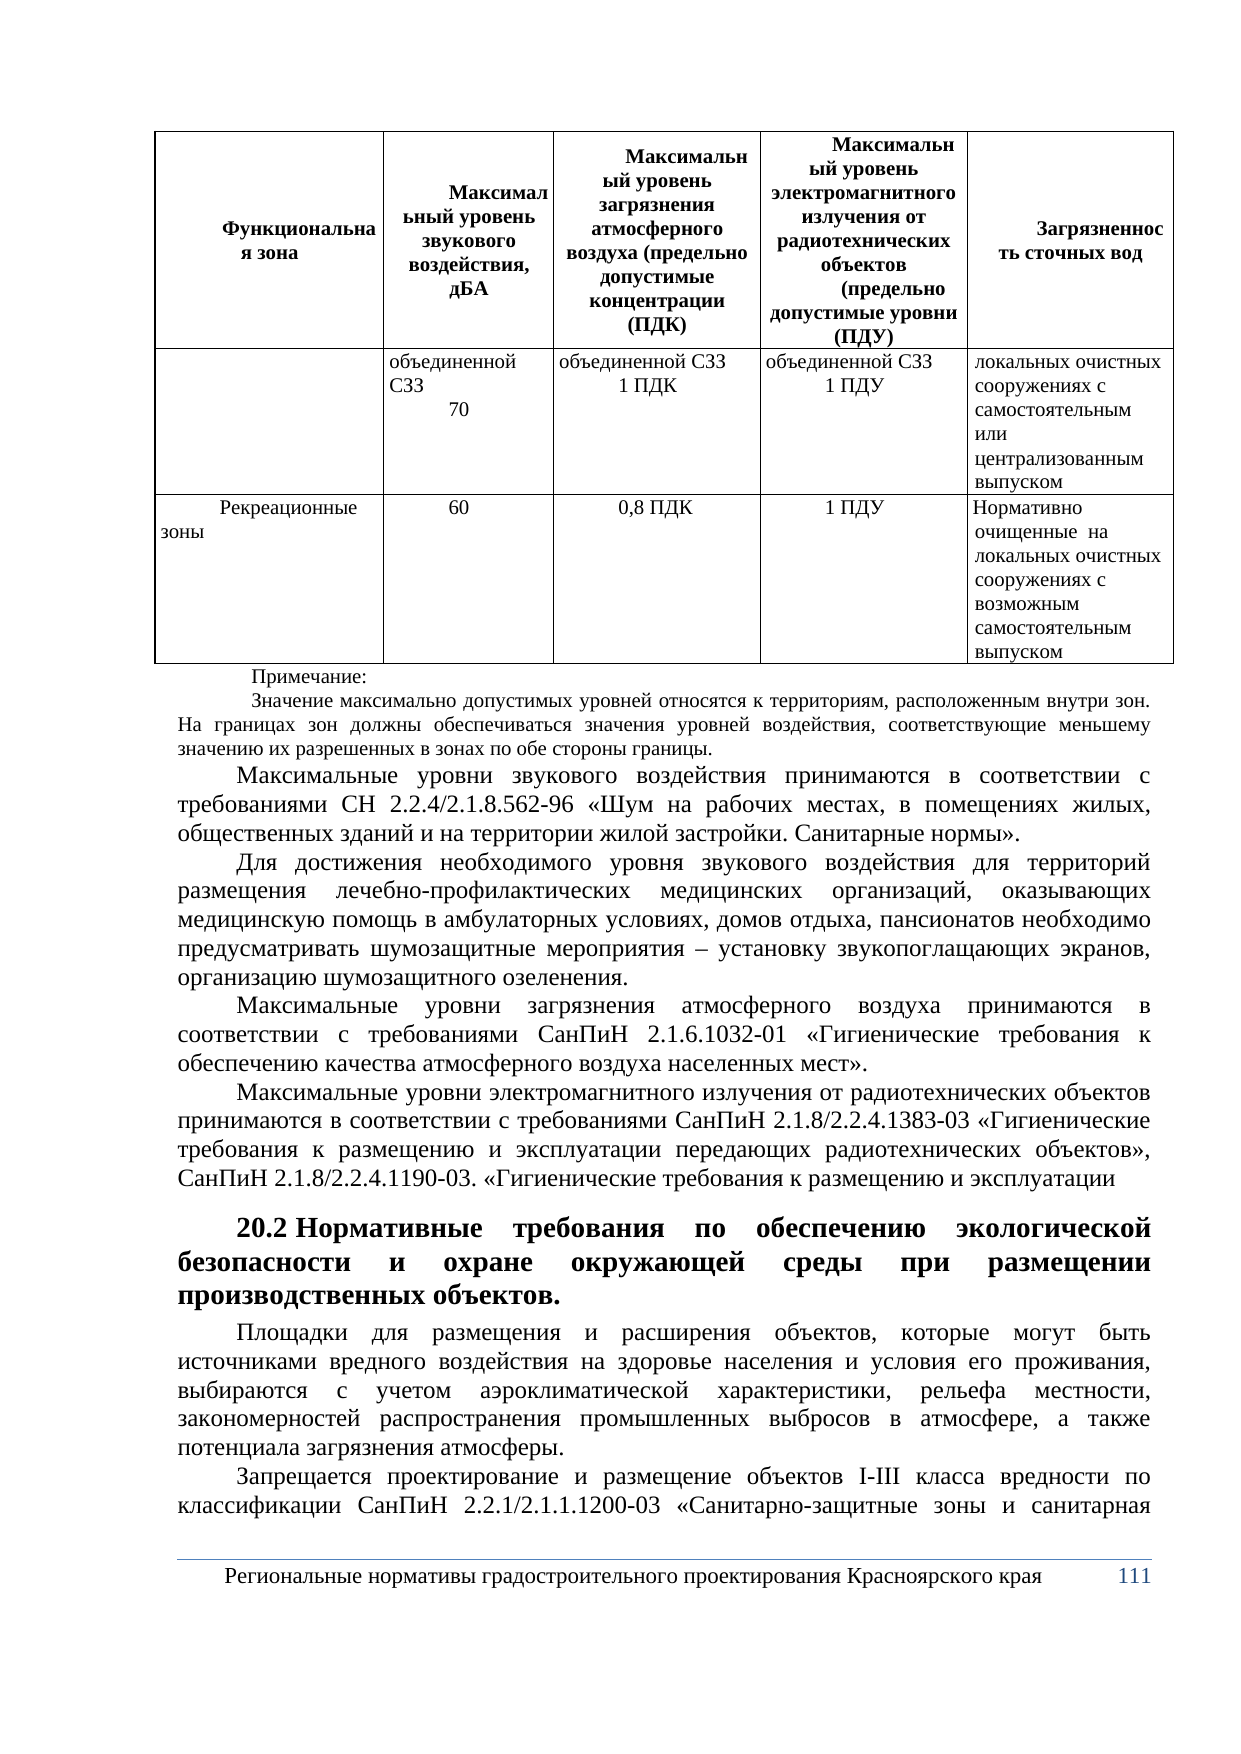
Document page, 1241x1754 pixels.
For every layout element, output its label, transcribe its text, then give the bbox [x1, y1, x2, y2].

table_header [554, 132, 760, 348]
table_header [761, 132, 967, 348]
text Значение максимально допустимых уровней относятся к территориям, расположенным внутри зон. На границах зон должны обеспечиваться значения уровней воздействия, соответствующие меньшему значению их разрешенных в зонах по обе стороны границы. [177, 688, 1152, 760]
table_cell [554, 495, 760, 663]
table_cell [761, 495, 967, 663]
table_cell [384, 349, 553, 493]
text Примечание: [177, 664, 1152, 688]
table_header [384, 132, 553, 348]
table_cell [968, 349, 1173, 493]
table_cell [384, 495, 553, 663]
text Максимальные уровни электромагнитного излучения от радиотехнических объектов принимаются в соответствии с требованиями СанПиН 2.1.8/2.2.4.1383-03 «Гигиенические требования к размещению и эксплуатации передающих радиотехнических объектов», СанПиН 2.1.8/2.2.4.1190-03. «Гигиенические требования к размещению и эксплуатации [177, 1077, 1152, 1192]
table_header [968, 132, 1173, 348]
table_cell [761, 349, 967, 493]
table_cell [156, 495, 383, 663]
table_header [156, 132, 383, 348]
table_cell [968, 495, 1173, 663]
subtitle Нормативные требования по обеспечению экологической безопасности и охране окружающей среды при размещении производственных объектов. [177, 1210, 1152, 1311]
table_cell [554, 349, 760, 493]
text Максимальные уровни загрязнения атмосферного воздуха принимаются в соответствии с требованиями СанПиН 2.1.6.1032-01 «Гигиенические требования к обеспечению качества атмосферного воздуха населенных мест». [177, 990, 1152, 1077]
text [177, 1461, 1152, 1518]
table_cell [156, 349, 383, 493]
text Максимальные уровни звукового воздействия принимаются в соответствии с требованиями СН 2.2.4/2.1.8.562-96 «Шум на рабочих местах, в помещениях жилых, общественных зданий и на территории жилой застройки. Санитарные нормы». [177, 760, 1152, 847]
text Площадки для размещения и расширения объектов, которые могут быть источниками вредного воздействия на здоровье населения и условия его проживания, выбираются с учетом аэроклиматической характеристики, рельефа местности, закономерностей распространения промышленных выбросов в атмосфере, а также потенциала загрязнения атмосферы. [177, 1317, 1152, 1461]
text Для достижения необходимого уровня звукового воздействия для территорий размещения лечебно-профилактических медицинских организаций, оказывающих медицинскую помощь в амбулаторных условиях, домов отдыха, пансионатов необходимо предусматривать шумозащитные мероприятия – установку звукопоглащающих экранов, организацию шумозащитного озеленения. [177, 847, 1152, 990]
